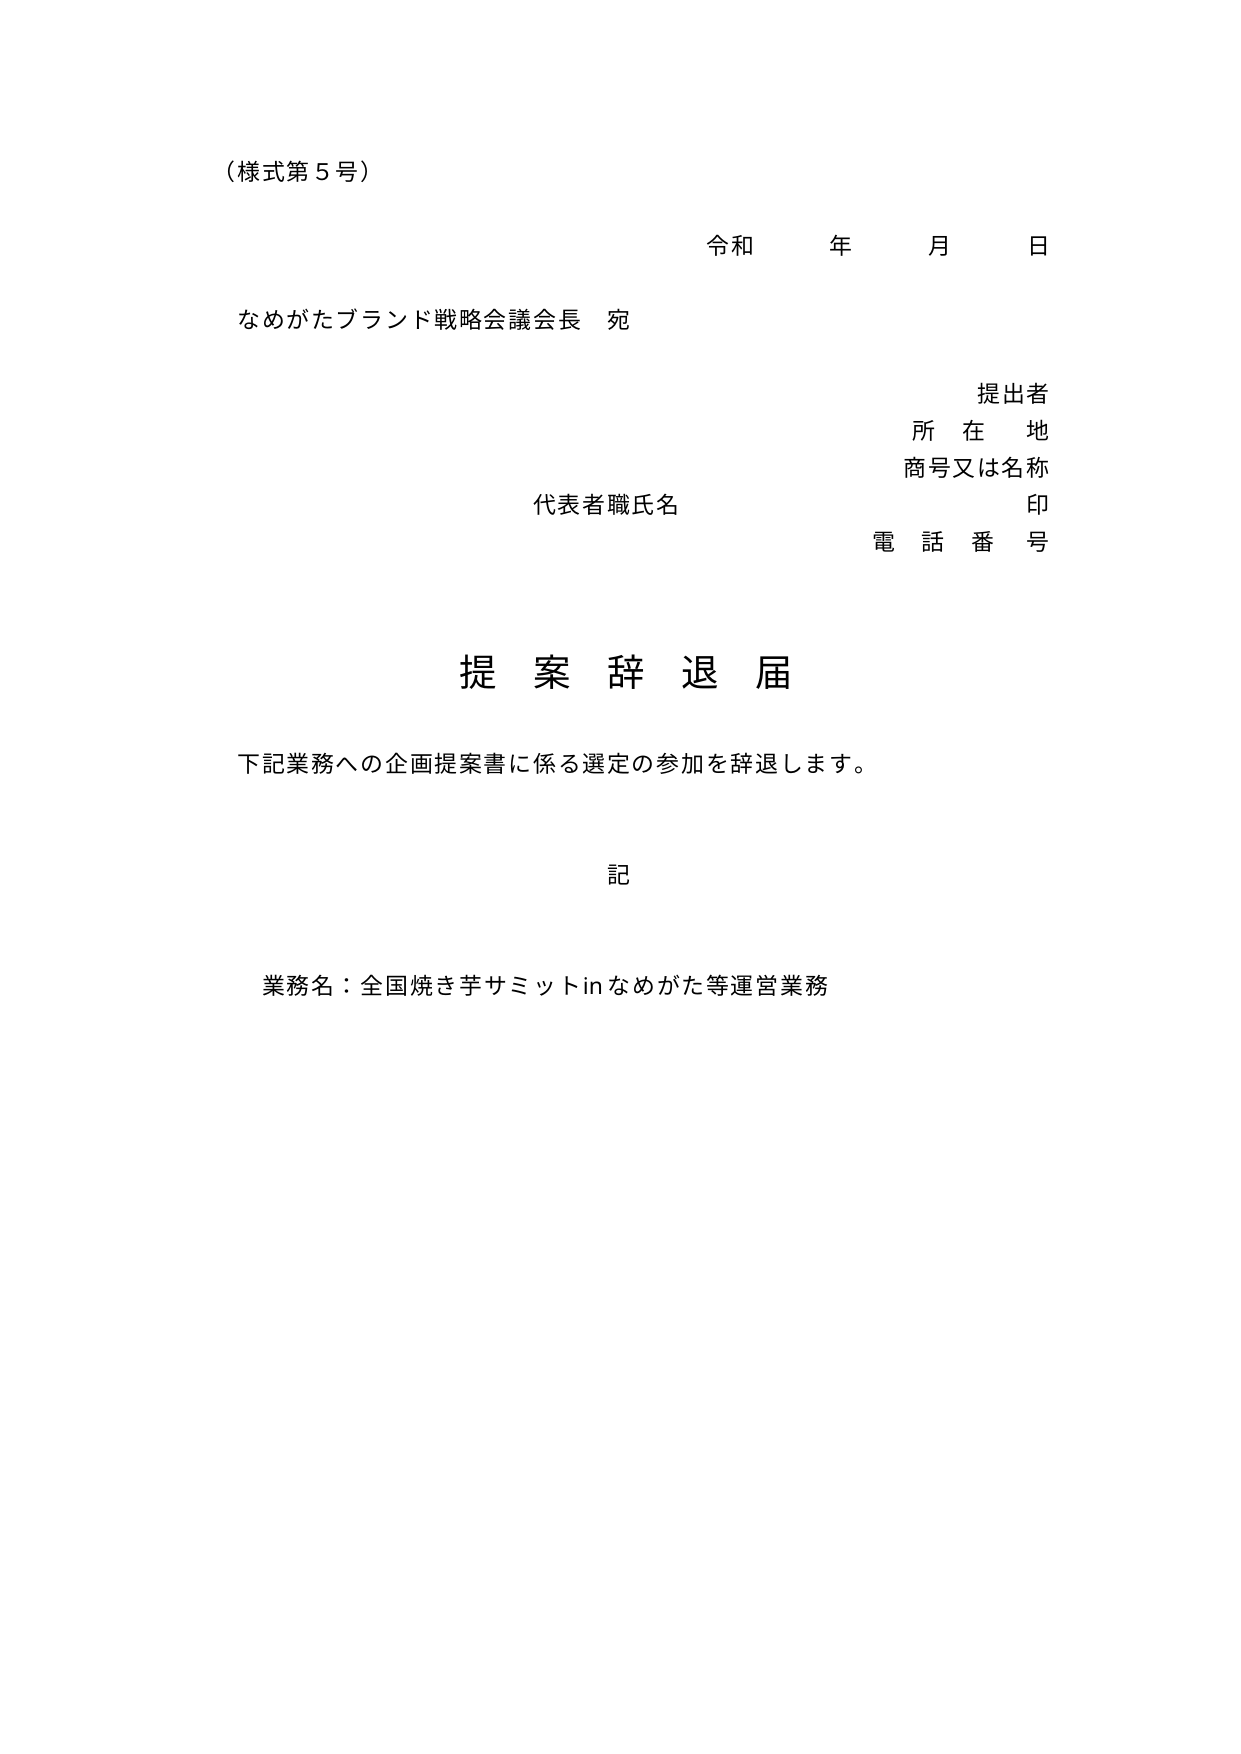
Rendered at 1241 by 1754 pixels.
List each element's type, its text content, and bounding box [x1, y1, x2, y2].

text 代表者職氏名 印 [188, 485, 1051, 522]
text 提出者 [188, 374, 1051, 411]
text 下記業務への企画提案書に係る選定の参加を辞退します。 [188, 744, 1051, 781]
text 提 案 辞 退 届 [188, 633, 1051, 707]
text （様式第５号） [188, 152, 1052, 189]
subtitle 記 [188, 855, 1052, 892]
text 電話番号 [188, 522, 1051, 559]
text 所在地 [188, 411, 1051, 448]
text 令和 年 月 日 [188, 226, 1052, 263]
text なめがたブランド戦略会議会長 宛 [188, 300, 965, 337]
text 業務名：全国焼き芋サミットinなめがた等運営業務 [188, 966, 1052, 1003]
text 商号又は名称 [188, 448, 1051, 485]
